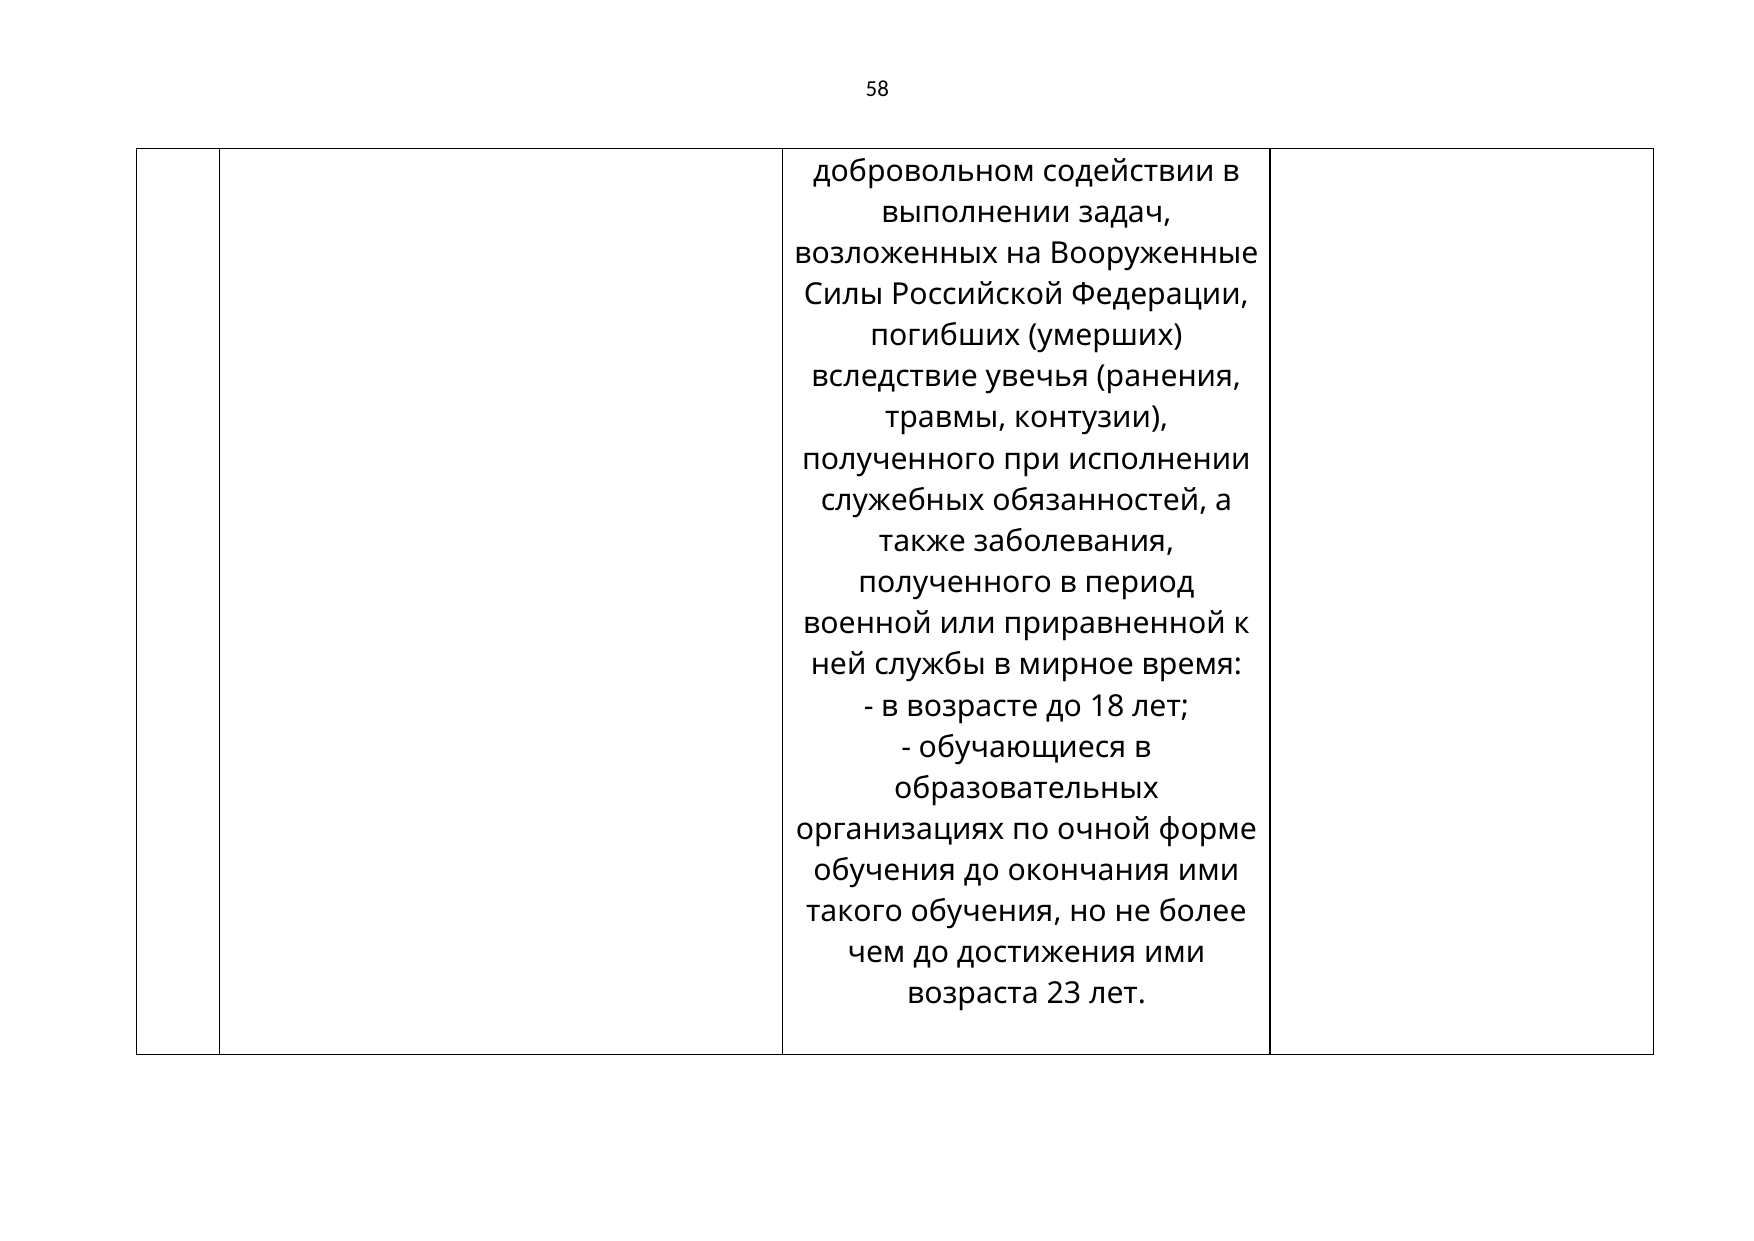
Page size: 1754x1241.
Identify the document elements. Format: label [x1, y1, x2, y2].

table_cell [783, 149, 1269, 1054]
table_cell [220, 149, 782, 1054]
table_cell [1271, 149, 1653, 1054]
